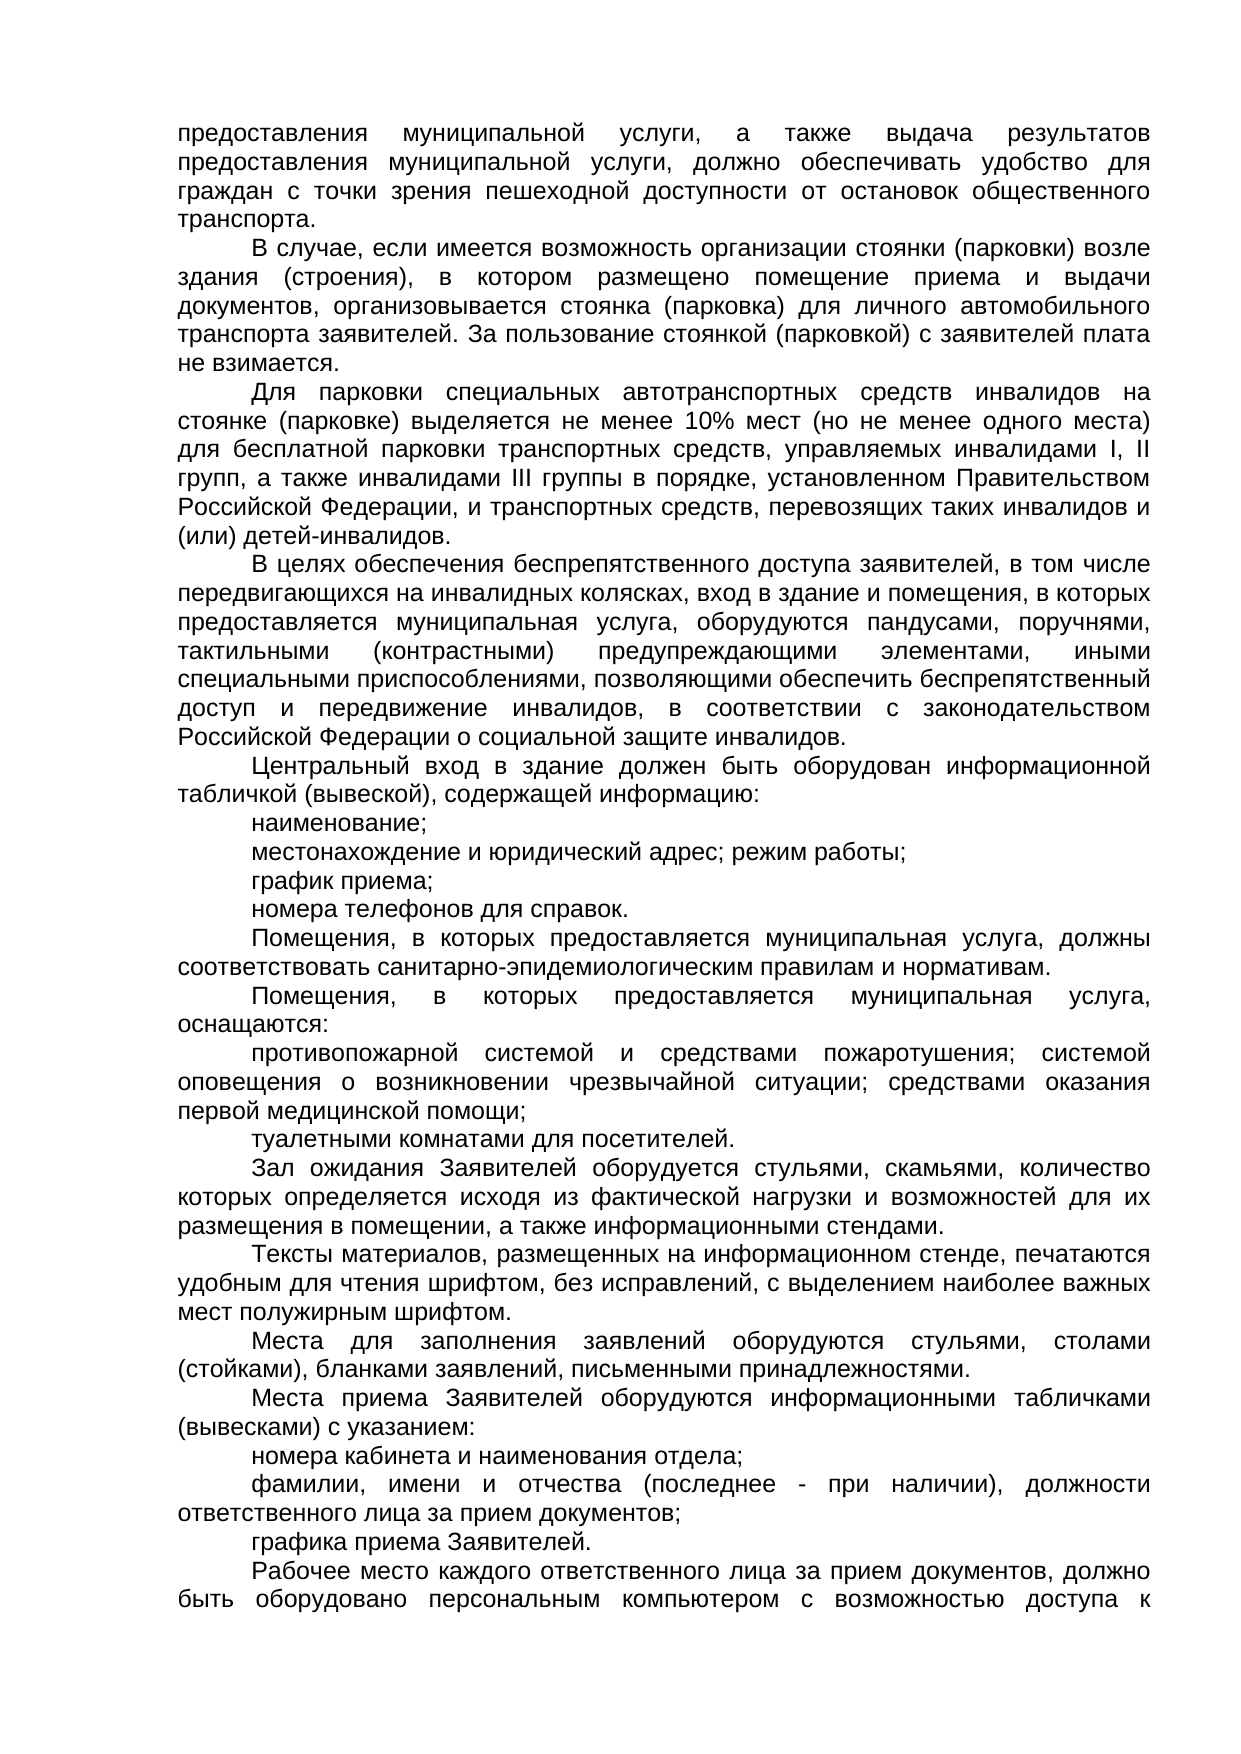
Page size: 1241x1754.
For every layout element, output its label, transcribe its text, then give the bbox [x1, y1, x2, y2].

text Для парковки специальных автотранспортных средств инвалидов на стоянке (парковке) выделяется не менее 10% мест (но не менее одного места) для бесплатной парковки транспортных средств, управляемых инвалидами I, II групп, а также инвалидами III группы в порядке, установленном Правительством Российской Федерации, и транспортных средств, перевозящих таких инвалидов и (или) детей-инвалидов. [177, 377, 1152, 549]
text наименование; [177, 808, 1152, 837]
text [177, 118, 1152, 233]
text фамилии, имени и отчества (последнее - при наличии), должности ответственного лица за прием документов; [177, 1469, 1152, 1527]
text Места для заполнения заявлений оборудуются стульями, столами (стойками), бланками заявлений, письменными принадлежностями. [177, 1326, 1152, 1383]
text В целях обеспечения беспрепятственного доступа заявителей, в том числе передвигающихся на инвалидных колясках, вход в здание и помещения, в которых предоставляется муниципальная услуга, оборудуются пандусами, поручнями, тактильными (контрастными) предупреждающими элементами, иными специальными приспособлениями, позволяющими обеспечить беспрепятственный доступ и передвижение инвалидов, в соответствии с законодательством Российской Федерации о социальной защите инвалидов. [177, 549, 1152, 751]
text номера телефонов для справок. [177, 894, 1152, 923]
text Места приема Заявителей оборудуются информационными табличками (вывесками) с указанием: [177, 1383, 1152, 1441]
text Тексты материалов, размещенных на информационном стенде, печатаются удобным для чтения шрифтом, без исправлений, с выделением наиболее важных мест полужирным шрифтом. [177, 1239, 1152, 1326]
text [177, 1556, 1152, 1613]
text график приема; [177, 866, 1152, 894]
text Помещения, в которых предоставляется муниципальная услуга, оснащаются: [177, 981, 1152, 1038]
text противопожарной системой и средствами пожаротушения; системой оповещения о возникновении чрезвычайной ситуации; средствами оказания первой медицинской помощи; [177, 1038, 1152, 1124]
text Центральный вход в здание должен быть оборудован информационной табличкой (вывеской), содержащей информацию: [177, 751, 1152, 808]
text Помещения, в которых предоставляется муниципальная услуга, должны соответствовать санитарно-эпидемиологическим правилам и нормативам. [177, 923, 1152, 981]
text Зал ожидания Заявителей оборудуется стульями, скамьями, количество которых определяется исходя из фактической нагрузки и возможностей для их размещения в помещении, а также информационными стендами. [177, 1153, 1152, 1239]
text В случае, если имеется возможность организации стоянки (парковки) возле здания (строения), в котором размещено помещение приема и выдачи документов, организовывается стоянка (парковка) для личного автомобильного транспорта заявителей. За пользование стоянкой (парковкой) с заявителей плата не взимается. [177, 233, 1152, 377]
text местонахождение и юридический адрес; режим работы; [177, 837, 1152, 866]
text графика приема Заявителей. [177, 1527, 1152, 1556]
text номера кабинета и наименования отдела; [177, 1441, 1152, 1469]
text туалетными комнатами для посетителей. [177, 1124, 1152, 1153]
